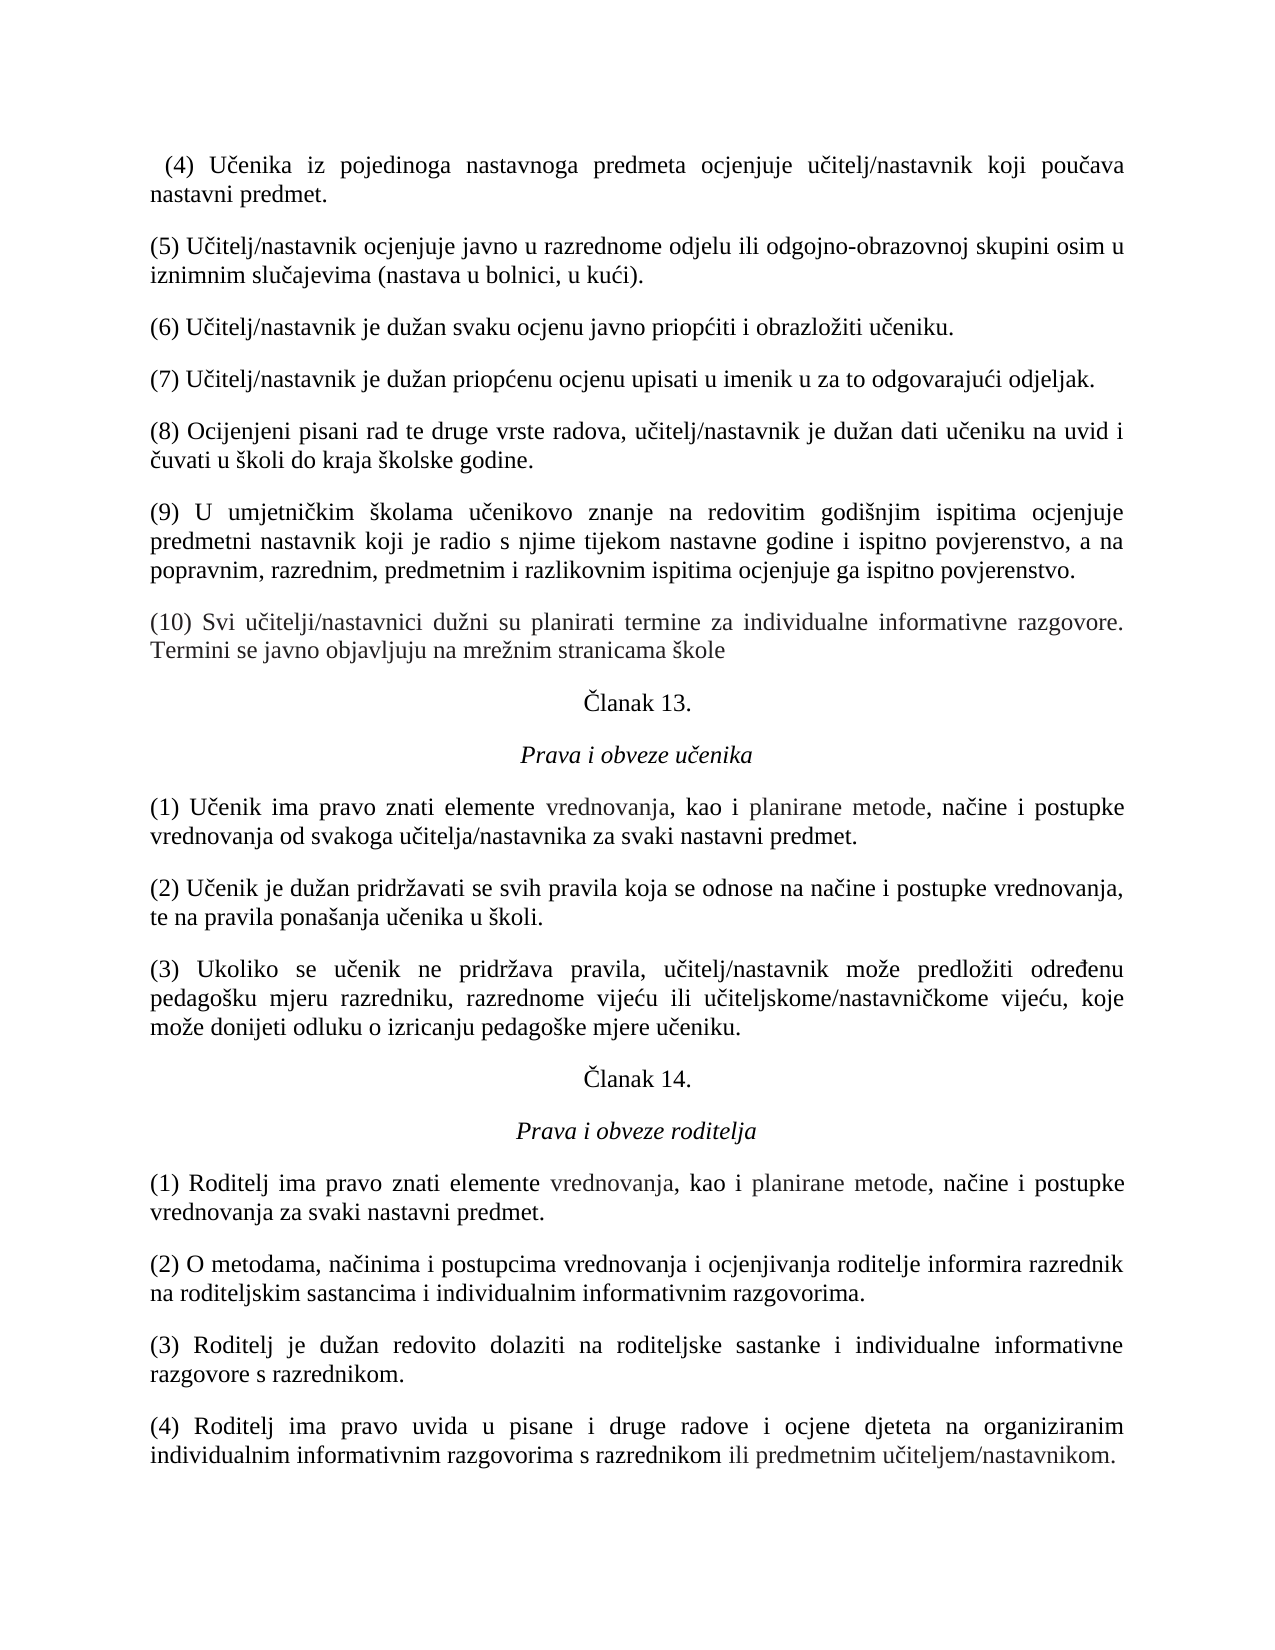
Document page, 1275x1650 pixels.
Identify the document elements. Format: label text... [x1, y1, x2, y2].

text (4) Roditelj ima pravo uvida u pisane i druge radove i ocjene djeteta na organiziranim individualnim informativnim razgovorima s razrednikom ili predmetnim učiteljem/nastavnikom. [150, 1411, 1125, 1468]
text (7) Učitelj/nastavnik je dužan priopćenu ocjenu upisati u imenik u za to odgovarajući odjeljak. [150, 364, 1125, 393]
text (2) O metodama, načinima i postupcima vrednovanja i ocjenjivanja roditelje informira razrednik na roditeljskim sastancima i individualnim informativnim razgovorima. [150, 1249, 1125, 1307]
text Članak 14. [150, 1064, 1125, 1092]
text (3) Ukoliko se učenik ne pridržava pravila, učitelj/nastavnik može predložiti određenu pedagošku mjeru razredniku, razrednome vijeću ili učiteljskome/nastavničkome vijeću, koje može donijeti odluku o izricanju pedagoške mjere učeniku. [150, 954, 1125, 1040]
text (4) Učenika iz pojedinoga nastavnoga predmeta ocjenjuje učitelj/nastavnik koji poučava nastavni predmet. [150, 150, 1125, 207]
text Prava i obveze učenika [150, 740, 1125, 769]
text (2) Učenik je dužan pridržavati se svih pravila koja se odnose na načine i postupke vrednovanja, te na pravila ponašanja učenika u školi. [150, 873, 1125, 931]
text (5) Učitelj/nastavnik ocjenjuje javno u razrednome odjelu ili odgojno-obrazovnoj skupini osim u iznimnim slučajevima (nastava u bolnici, u kući). [150, 231, 1125, 288]
text (9) U umjetničkim školama učenikovo znanje na redovitim godišnjim ispitima ocjenjuje predmetni nastavnik koji je radio s njime tijekom nastavne godine i ispitno povjerenstvo, a na popravnim, razrednim, predmetnim i razlikovnim ispitima ocjenjuje ga ispitno povjerenstvo. [150, 497, 1125, 583]
text (3) Roditelj je dužan redovito dolaziti na roditeljske sastanke i individualne informativne razgovore s razrednikom. [150, 1330, 1125, 1387]
text Prava i obveze roditelja [150, 1116, 1125, 1145]
text Članak 13. [150, 688, 1125, 717]
text (6) Učitelj/nastavnik je dužan svaku ocjenu javno priopćiti i obrazložiti učeniku. [150, 312, 1125, 341]
text (1) Učenik ima pravo znati elemente vrednovanja, kao i planirane metode, načine i postupke vrednovanja od svakoga učitelja/nastavnika za svaki nastavni predmet. [150, 792, 1125, 850]
text (10) Svi učitelji/nastavnici dužni su planirati termine za individualne informativne razgovore. Termini se javno objavljuju na mrežnim stranicama škole [150, 607, 1125, 664]
text (8) Ocijenjeni pisani rad te druge vrste radova, učitelj/nastavnik je dužan dati učeniku na uvid i čuvati u školi do kraja školske godine. [150, 416, 1125, 474]
text (1) Roditelj ima pravo znati elemente vrednovanja, kao i planirane metode, načine i postupke vrednovanja za svaki nastavni predmet. [150, 1168, 1125, 1226]
